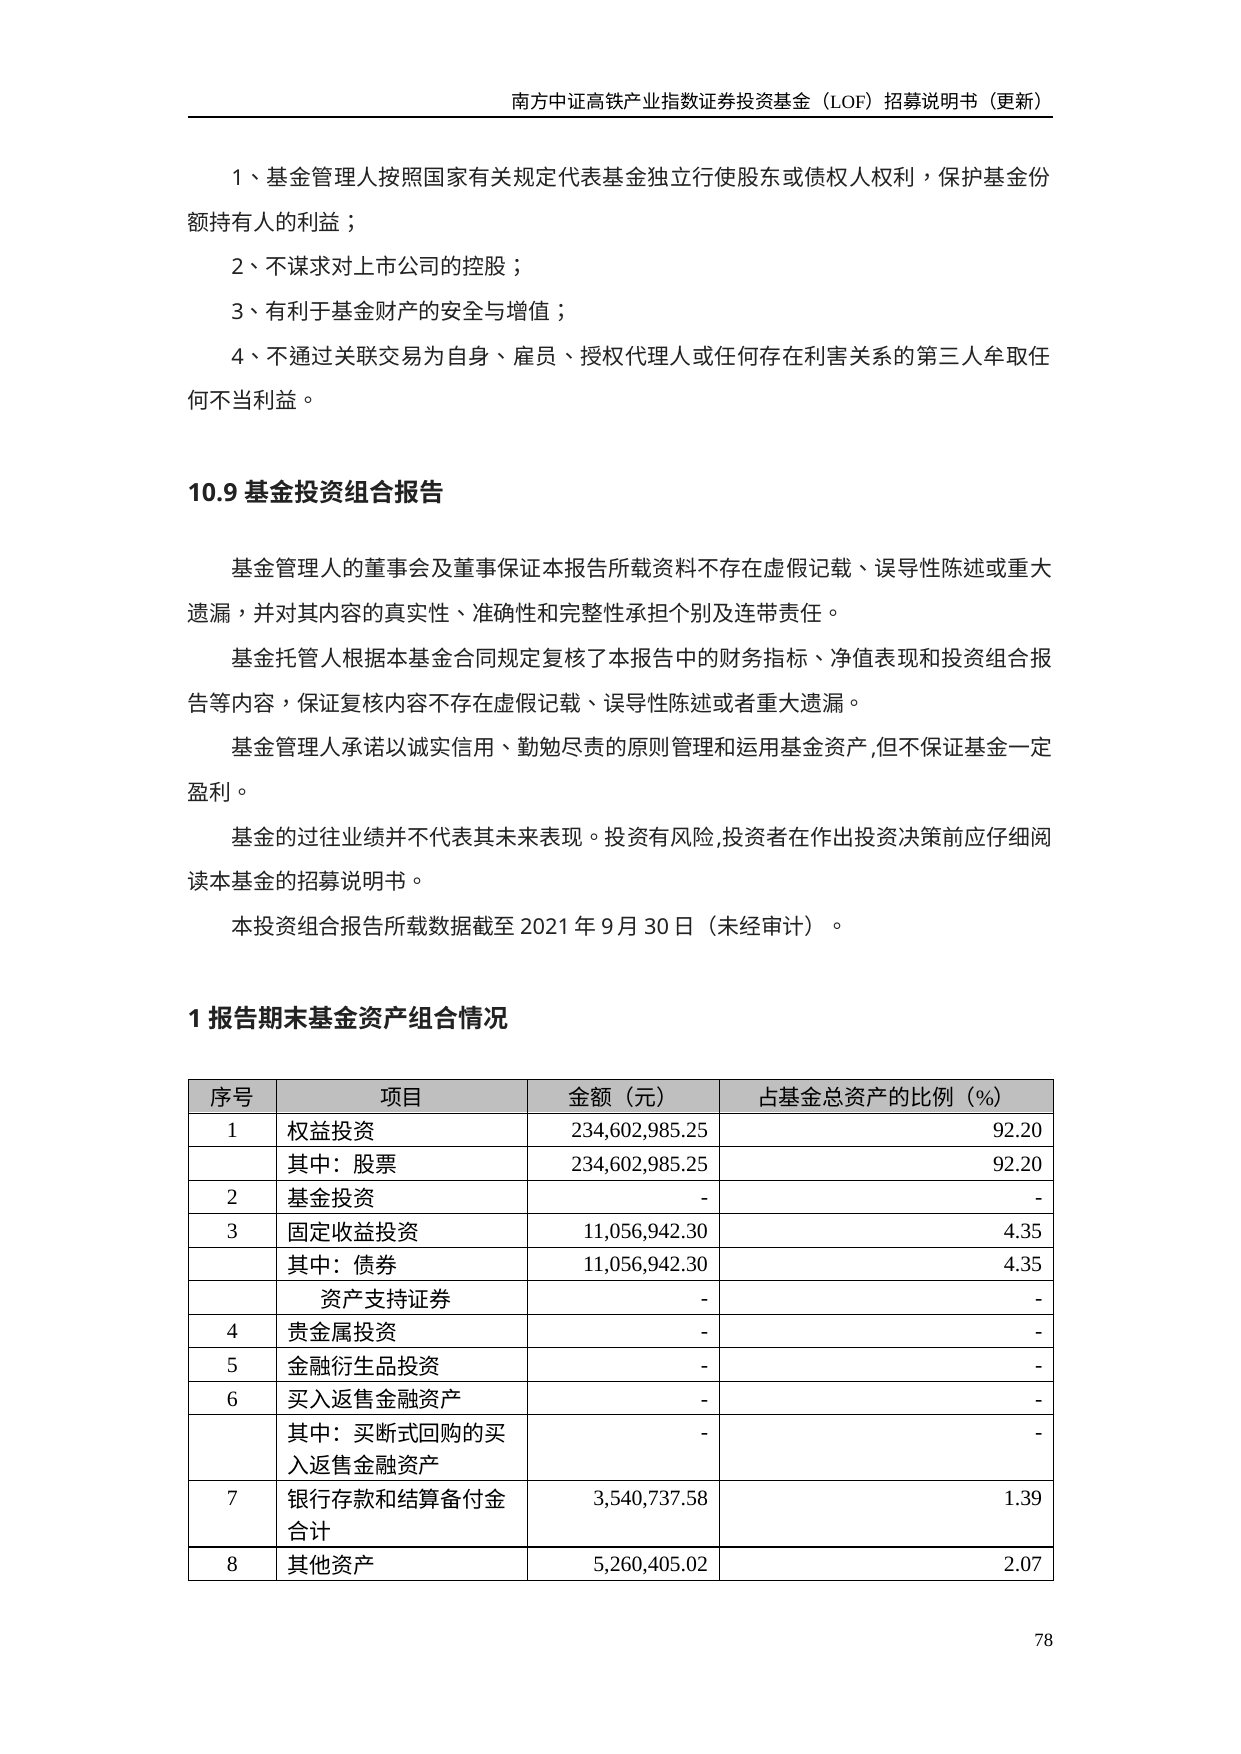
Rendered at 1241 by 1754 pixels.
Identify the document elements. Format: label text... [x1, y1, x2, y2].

text 1 报告期末基金资产组合情况 [187, 985, 1053, 1050]
table_cell 权益投资 [277, 1114, 527, 1146]
table_cell 11,056,942.30 [528, 1248, 719, 1280]
text 基金托管人根据本基金合同规定复核了本报告中的财务指标、净值表现和投资组合报告等内容，保证复核内容不存在虚假记载、误导性陈述或者重大遗漏。 [187, 643, 1053, 717]
table_header 序号 [189, 1080, 276, 1112]
table_cell - [528, 1181, 719, 1213]
table_cell 6 [189, 1382, 276, 1414]
table_cell 2 [189, 1181, 276, 1213]
text 基金的过往业绩并不代表其未来表现。投资有风险,投资者在作出投资决策前应仔细阅读本基金的招募说明书。 [187, 822, 1053, 896]
table_cell 3,540,737.58 [528, 1481, 719, 1546]
table_cell - [720, 1348, 1053, 1381]
table_cell [189, 1281, 276, 1314]
table_cell 银行存款和结算备付金合计 [277, 1481, 527, 1546]
table_header 占基金总资产的比例（%） [720, 1080, 1053, 1112]
table_cell 1.39 [720, 1481, 1053, 1546]
table_cell 其中：买断式回购的买入返售金融资产 [277, 1415, 527, 1480]
table_cell 金融衍生品投资 [277, 1348, 527, 1381]
text 2、不谋求对上市公司的控股； [187, 251, 1053, 281]
table_cell 4.35 [720, 1248, 1053, 1280]
text 10.9 基金投资组合报告 [187, 459, 1053, 524]
table_cell - [720, 1281, 1053, 1314]
text 4、不通过关联交易为自身、雇员、授权代理人或任何存在利害关系的第三人牟取任何不当利益。 [187, 341, 1053, 415]
text 3、有利于基金财产的安全与增值； [187, 296, 1053, 326]
table_cell 5,260,405.02 [528, 1548, 719, 1580]
table_cell 基金投资 [277, 1181, 527, 1213]
table_cell 7 [189, 1481, 276, 1546]
table_cell 4 [189, 1315, 276, 1347]
table_cell - [720, 1382, 1053, 1414]
table_cell 234,602,985.25 [528, 1147, 719, 1179]
table_cell 3 [189, 1214, 276, 1247]
table_cell 买入返售金融资产 [277, 1382, 527, 1414]
table_cell [189, 1147, 276, 1179]
table_cell 资产支持证券 [277, 1281, 527, 1314]
table_cell 92.20 [720, 1114, 1053, 1146]
table_cell - [528, 1382, 719, 1414]
table_cell [189, 1415, 276, 1480]
table_header 项目 [277, 1080, 527, 1112]
table_cell 1 [189, 1114, 276, 1146]
text 基金管理人的董事会及董事保证本报告所载资料不存在虚假记载、误导性陈述或重大遗漏，并对其内容的真实性、准确性和完整性承担个别及连带责任。 [187, 553, 1053, 628]
table_cell - [528, 1281, 719, 1314]
table_cell 92.20 [720, 1147, 1053, 1179]
table_cell - [720, 1315, 1053, 1347]
table_cell 5 [189, 1348, 276, 1381]
table_cell - [528, 1415, 719, 1480]
text 1、基金管理人按照国家有关规定代表基金独立行使股东或债权人权利，保护基金份额持有人的利益； [187, 162, 1053, 236]
table_cell - [720, 1415, 1053, 1480]
table_cell 贵金属投资 [277, 1315, 527, 1347]
table_cell 固定收益投资 [277, 1214, 527, 1247]
table_cell 234,602,985.25 [528, 1114, 719, 1146]
table_cell 11,056,942.30 [528, 1214, 719, 1247]
text 本投资组合报告所载数据截至2021年9月30日（未经审计）。 [187, 911, 1053, 941]
table_cell - [528, 1348, 719, 1381]
table_cell 其中：股票 [277, 1147, 527, 1179]
table_cell 其他资产 [277, 1548, 527, 1580]
table_cell - [720, 1181, 1053, 1213]
text 基金管理人承诺以诚实信用、勤勉尽责的原则管理和运用基金资产,但不保证基金一定盈利。 [187, 732, 1053, 807]
table_header 金额（元） [528, 1080, 719, 1112]
table_cell 4.35 [720, 1214, 1053, 1247]
table_cell 8 [189, 1548, 276, 1580]
table_cell 2.07 [720, 1548, 1053, 1580]
table_cell 其中：债券 [277, 1248, 527, 1280]
table_cell [189, 1248, 276, 1280]
table_cell - [528, 1315, 719, 1347]
